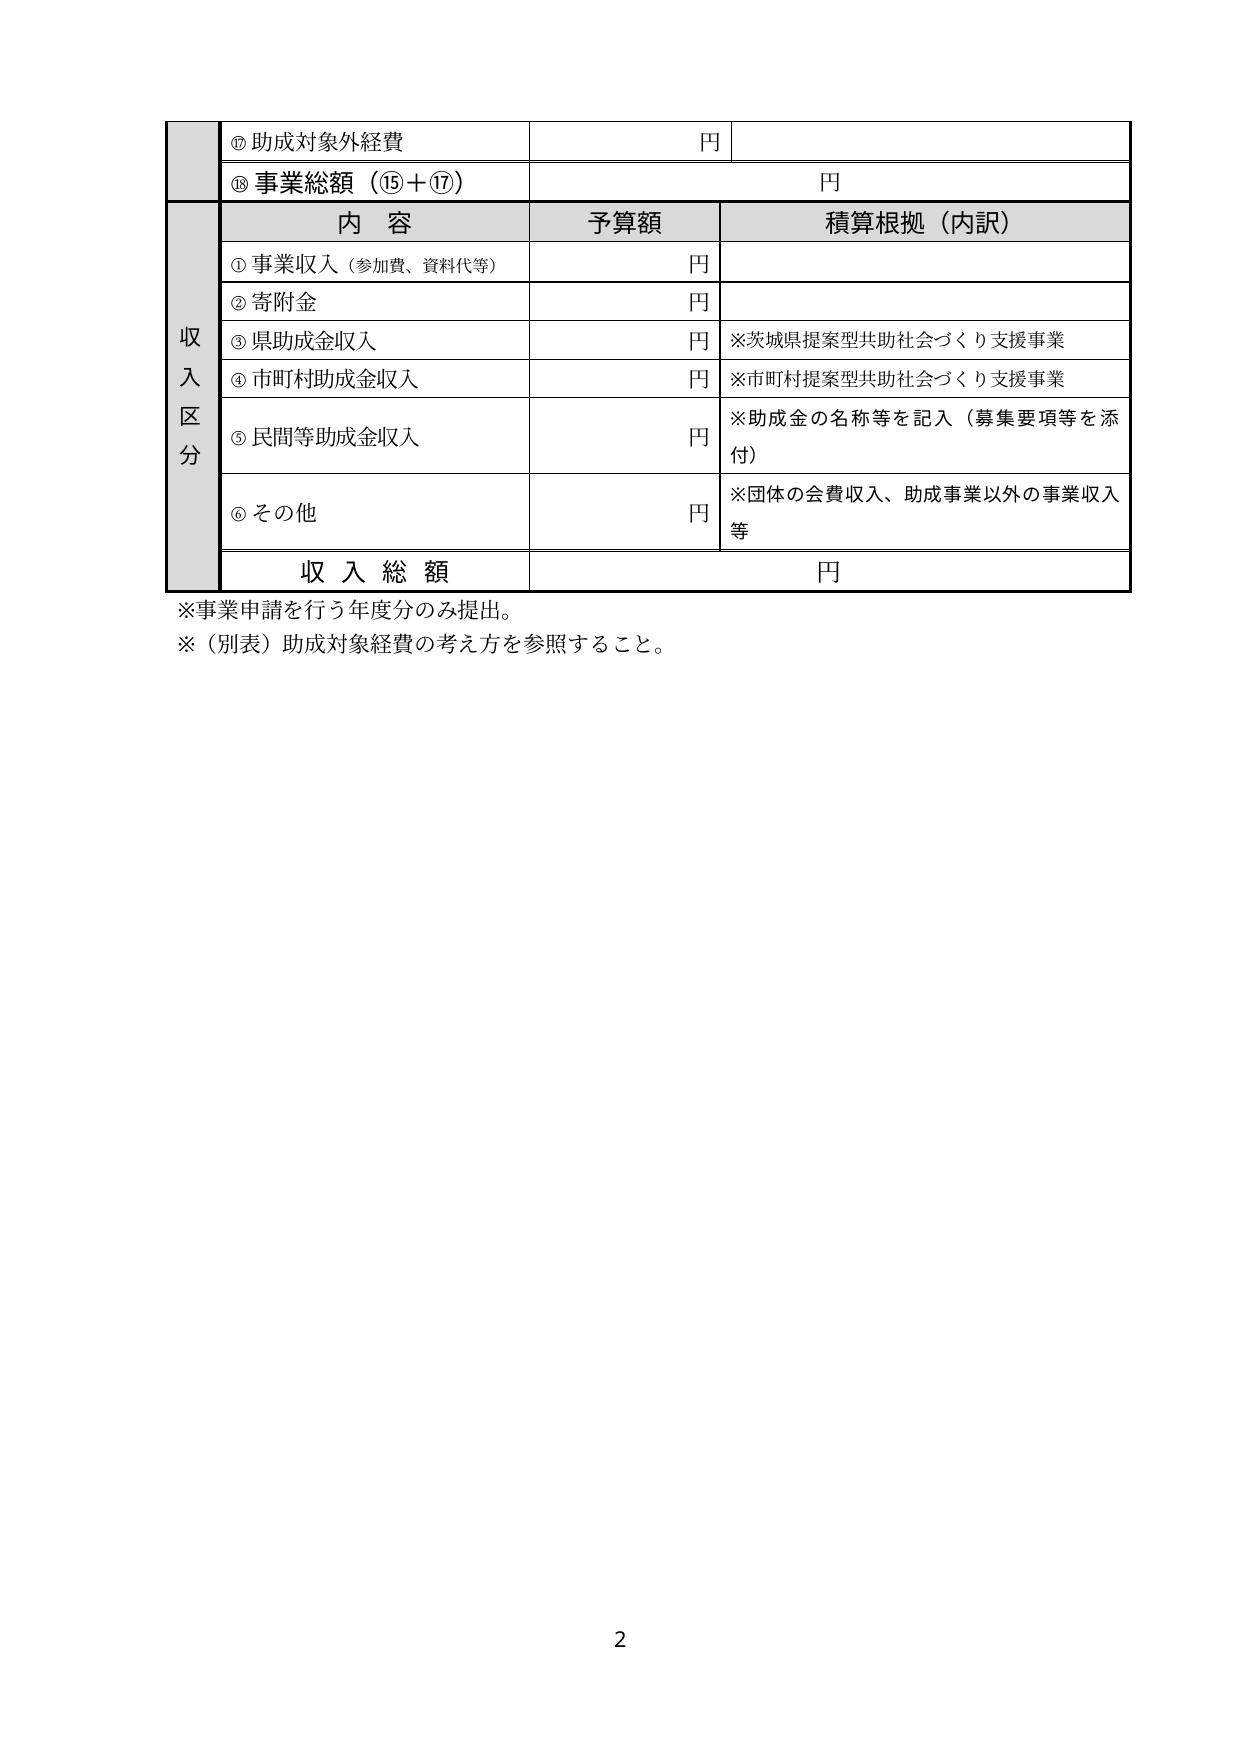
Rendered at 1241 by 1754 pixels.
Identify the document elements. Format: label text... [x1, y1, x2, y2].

table_cell 円 [530, 360, 719, 397]
table_cell 円 [530, 122, 731, 159]
table_cell 収入区分 [168, 203, 218, 590]
table_cell 円 [530, 398, 719, 473]
table_cell 円 [530, 321, 719, 358]
table_cell ①事業収入（参加費、資料代等） [222, 242, 529, 281]
table_cell 積算根拠（内訳） [721, 203, 1129, 241]
text ※事業申請を行う年度分のみ提出。 [177, 593, 1063, 624]
table_cell ⑰助成対象外経費 [222, 122, 529, 159]
table_cell 円 [530, 242, 719, 281]
table_cell 円 [530, 283, 719, 320]
table_cell 円 [530, 552, 1129, 590]
table_cell 内 容 [222, 203, 529, 241]
table_cell ※市町村提案型共助社会づくり支援事業 [721, 360, 1129, 397]
table_cell ※茨城県提案型共助社会づくり支援事業 [721, 321, 1129, 358]
table_cell ※団体の会費収入、助成事業以外の事業収入等 [721, 474, 1129, 549]
table_cell 円 [530, 474, 719, 549]
text ※（別表）助成対象経費の考え方を参照すること。 [177, 624, 1063, 662]
table_cell ③県助成金収入 [222, 321, 529, 358]
table_cell ⑥その他 [222, 474, 529, 549]
table_cell 円 [530, 163, 1129, 200]
table_cell [721, 283, 1129, 320]
table_cell ②寄附金 [222, 283, 529, 320]
table_cell 予算額 [530, 203, 719, 241]
table_cell ※助成金の名称等を記入（募集要項等を添付） [721, 398, 1129, 473]
table_cell ⑱事業総額（⑮＋⑰） [222, 163, 529, 200]
table_cell [721, 242, 1129, 281]
table_cell ⑤民間等助成金収入 [222, 398, 529, 473]
table_cell ④市町村助成金収入 [222, 360, 529, 397]
table_cell [732, 122, 1129, 159]
table_cell 収入総額 [222, 552, 529, 590]
